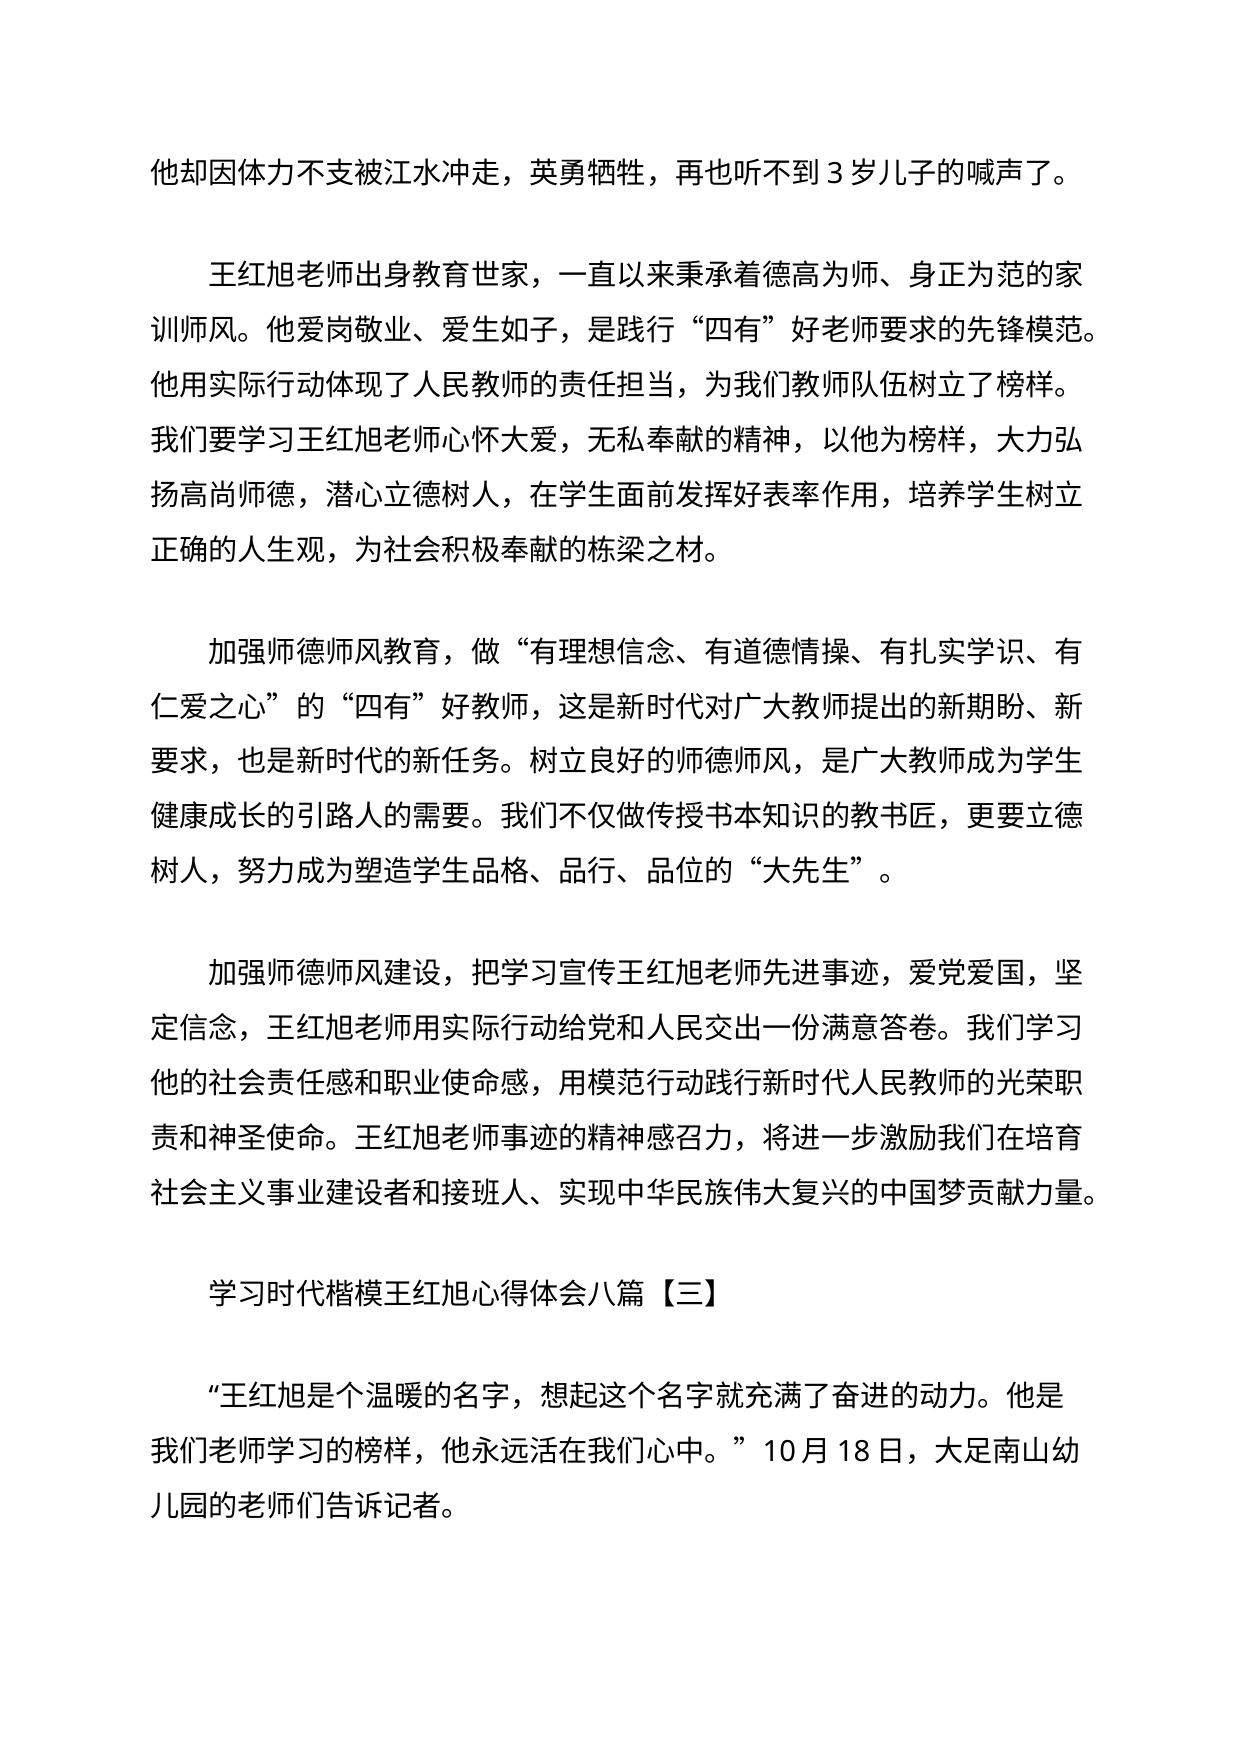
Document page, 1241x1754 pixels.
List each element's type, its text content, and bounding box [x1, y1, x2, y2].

text “王红旭是个温暖的名字，想起这个名字就充满了奋进的动力。他是我们老师学习的榜样，他永远活在我们心中。”10月18日，大足南山幼儿园的老师们告诉记者。 [150, 1373, 1090, 1525]
text 学习时代楷模王红旭心得体会八篇【三】 [150, 1271, 1090, 1313]
text 加强师德师风教育，做“有理想信念、有道德情操、有扎实学识、有仁爱之心”的“四有”好教师，这是新时代对广大教师提出的新期盼、新要求，也是新时代的新任务。树立良好的师德师风，是广大教师成为学生健康成长的引路人的需要。我们不仅做传授书本知识的教书匠，更要立德树人，努力成为塑造学生品格、品行、品位的“大先生”。 [150, 628, 1090, 890]
text 王红旭老师出身教育世家，一直以来秉承着德高为师、身正为范的家训师风。他爱岗敬业、爱生如子，是践行“四有”好老师要求的先锋模范。他用实际行动体现了人民教师的责任担当，为我们教师队伍树立了榜样。我们要学习王红旭老师心怀大爱，无私奉献的精神，以他为榜样，大力弘扬高尚师德，潜心立德树人，在学生面前发挥好表率作用，培养学生树立正确的人生观，为社会积极奉献的栋梁之材。 [150, 252, 1090, 569]
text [150, 150, 1090, 192]
text 加强师德师风建设，把学习宣传王红旭老师先进事迹，爱党爱国，坚定信念，王红旭老师用实际行动给党和人民交出一份满意答卷。我们学习他的社会责任感和职业使命感，用模范行动践行新时代人民教师的光荣职责和神圣使命。王红旭老师事迹的精神感召力，将进一步激励我们在培育社会主义事业建设者和接班人、实现中华民族伟大复兴的中国梦贡献力量。 [150, 949, 1090, 1211]
